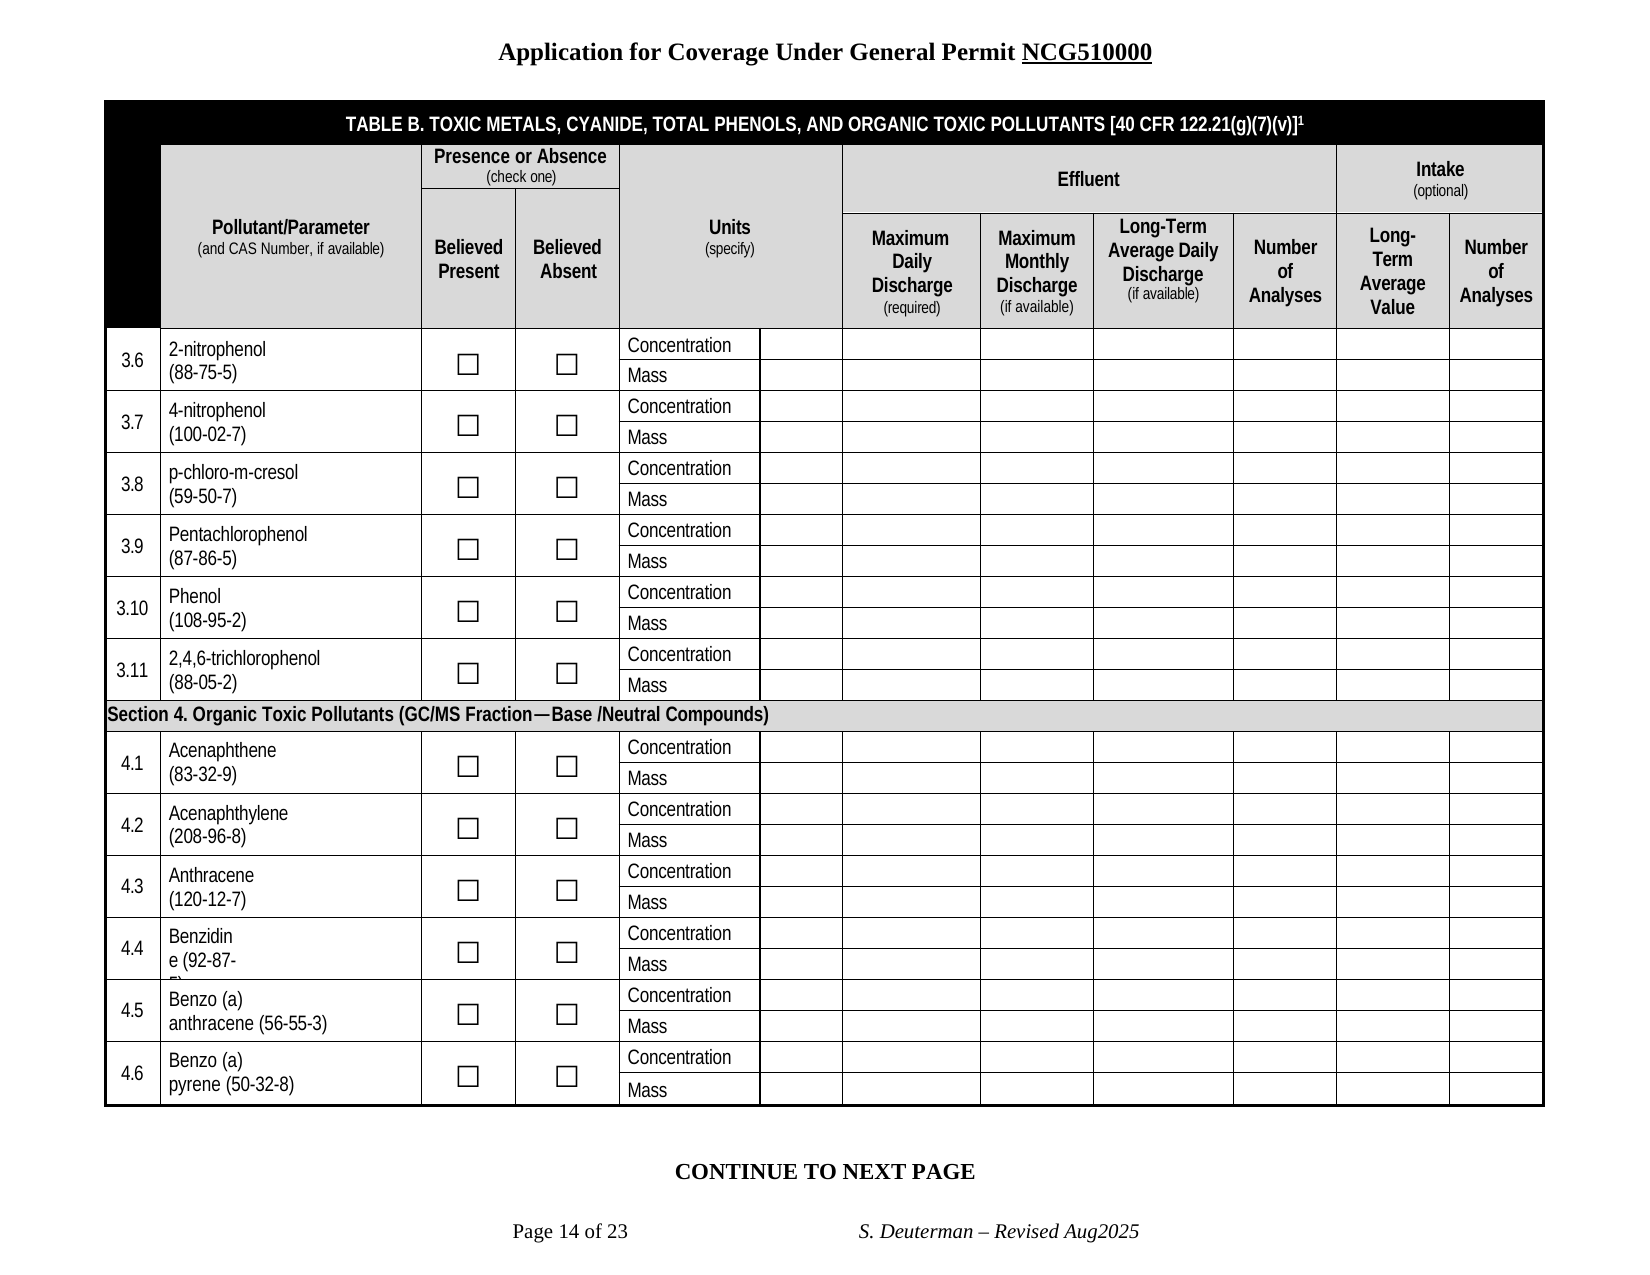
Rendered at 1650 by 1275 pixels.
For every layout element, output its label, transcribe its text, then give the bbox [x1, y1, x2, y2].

table_cell [1337, 422, 1449, 452]
table_cell [981, 453, 1093, 483]
table_cell [843, 918, 980, 948]
table_cell [1234, 949, 1336, 979]
table_cell [516, 515, 619, 576]
table_cell Anthracene (120-12-7) [161, 856, 421, 917]
table_cell [1337, 794, 1449, 824]
table_cell [1337, 763, 1449, 793]
table_cell [1094, 1042, 1233, 1072]
table_cell [1450, 391, 1542, 421]
table_cell [1450, 732, 1542, 762]
table_cell [1234, 422, 1336, 452]
table_cell [1337, 1073, 1449, 1104]
table_cell Pollutant/Parameter (and CAS Number, if available) [161, 145, 421, 328]
table_cell [843, 1011, 980, 1041]
table_cell Concentration [620, 515, 759, 545]
table_cell [1234, 918, 1336, 948]
table_cell [1094, 763, 1233, 793]
table_cell [1094, 980, 1233, 1010]
table_cell [1337, 949, 1449, 979]
table_cell [843, 484, 980, 514]
table_cell [761, 732, 842, 762]
table_cell [981, 825, 1093, 855]
table_cell [1450, 422, 1542, 452]
table_cell [981, 980, 1093, 1010]
table_cell [981, 391, 1093, 421]
table_header TABLE B. TOXIC METALS, CYANIDE, TOTAL PHENOLS, AND ORGANIC TOXIC POLLUTANTS [40 CFR 122.21(g)(7)(v)]1 [107, 100, 1542, 144]
table_cell [516, 391, 619, 452]
table_cell Concentration [620, 329, 759, 359]
table_cell 4-nitrophenol (100-02-7) [161, 391, 421, 452]
table_cell [1234, 763, 1336, 793]
table_cell [1094, 949, 1233, 979]
table_cell [981, 608, 1093, 638]
table_cell [1234, 980, 1336, 1010]
table_cell [1234, 329, 1336, 359]
table_cell [1234, 670, 1336, 700]
table_cell [1094, 1073, 1233, 1104]
table_cell Presence or Absence (check one) [422, 145, 619, 188]
table_cell [516, 918, 619, 979]
table_cell 4.5 [107, 980, 160, 1041]
table_cell [1450, 980, 1542, 1010]
table_cell [1337, 1011, 1449, 1041]
table_cell [1337, 639, 1449, 669]
table_cell Mass [620, 1011, 759, 1041]
table_cell [843, 763, 980, 793]
table_cell Number of Analyses [1234, 214, 1336, 328]
table_cell 3.11 [107, 639, 160, 700]
table_cell [1234, 360, 1336, 390]
table_cell Concentration [620, 732, 759, 762]
table_cell [843, 360, 980, 390]
table_cell [1234, 639, 1336, 669]
table_cell [1450, 639, 1542, 669]
table_cell Believed Absent [516, 189, 619, 328]
table_cell [1450, 794, 1542, 824]
table_cell [761, 763, 842, 793]
table_cell [107, 144, 160, 328]
table_cell [1450, 577, 1542, 607]
table_cell Maximum Monthly Discharge (if available) [981, 214, 1093, 328]
table_cell [843, 422, 980, 452]
table_cell Section 4. Organic Toxic Pollutants (GC/MS Fraction—Base /Neutral Compounds) [107, 701, 1542, 731]
table_cell [1234, 856, 1336, 886]
table_cell Benzo (a) pyrene (50-32-8) [161, 1042, 421, 1104]
table_cell Acenaphthene (83-32-9) [161, 732, 421, 793]
table_cell 3.7 [107, 391, 160, 452]
table_cell [843, 1073, 980, 1104]
table_cell [516, 856, 619, 917]
table_cell Intake (optional) [1337, 145, 1542, 212]
table_cell [1094, 577, 1233, 607]
table_cell [1094, 546, 1233, 576]
table_cell [981, 887, 1093, 917]
table_cell [761, 794, 842, 824]
table_cell [761, 980, 842, 1010]
table_cell [843, 546, 980, 576]
table_cell [1450, 453, 1542, 483]
table_cell Mass [620, 949, 759, 979]
table_cell [422, 980, 515, 1041]
table_cell [1337, 484, 1449, 514]
table_cell [1234, 1011, 1336, 1041]
table_cell [843, 825, 980, 855]
table_cell [516, 577, 619, 638]
table_cell [1094, 329, 1233, 359]
table_cell [761, 329, 842, 359]
table_cell 4.2 [107, 794, 160, 855]
table_cell [516, 639, 619, 700]
table_cell [1094, 484, 1233, 514]
table_cell Mass [620, 887, 759, 917]
table_cell [1337, 608, 1449, 638]
table_cell [1094, 515, 1233, 545]
table_cell [1337, 1042, 1449, 1072]
table_cell [981, 1073, 1093, 1104]
table_cell [1234, 546, 1336, 576]
table_cell [761, 670, 842, 700]
table_cell [422, 329, 515, 390]
table_cell [761, 825, 842, 855]
table_cell Concentration [620, 1042, 759, 1072]
table_cell [843, 1042, 980, 1072]
table_cell [843, 639, 980, 669]
table_cell [1337, 577, 1449, 607]
table_cell [516, 732, 619, 793]
table_cell 4.4 [107, 918, 160, 979]
table_cell [1094, 391, 1233, 421]
table_cell [761, 360, 842, 390]
table_cell [1094, 1011, 1233, 1041]
table_cell [1450, 918, 1542, 948]
table_cell [1450, 360, 1542, 390]
table_cell [843, 608, 980, 638]
table_cell [761, 608, 842, 638]
table_cell [516, 1042, 619, 1104]
table_cell [1450, 825, 1542, 855]
table_cell [422, 453, 515, 514]
table_cell [843, 856, 980, 886]
table_cell [1337, 887, 1449, 917]
table_cell [516, 329, 619, 390]
table_cell [1234, 887, 1336, 917]
table_cell [761, 422, 842, 452]
table_cell [843, 391, 980, 421]
table_cell [1094, 825, 1233, 855]
table_cell [1234, 794, 1336, 824]
table_cell [1337, 360, 1449, 390]
table_cell [761, 1042, 842, 1072]
table_cell Concentration [620, 639, 759, 669]
table_cell [1450, 546, 1542, 576]
table_cell [516, 980, 619, 1041]
table_cell Units (specify) [620, 145, 842, 328]
table_cell [981, 732, 1093, 762]
table_cell Long-Term Average Daily Discharge (if available) [1094, 214, 1233, 328]
table_cell [981, 422, 1093, 452]
table_cell [1094, 422, 1233, 452]
table_cell [1337, 329, 1449, 359]
table_cell [1450, 515, 1542, 545]
table_cell [1337, 732, 1449, 762]
table_cell [1337, 856, 1449, 886]
table_cell [843, 980, 980, 1010]
table_cell Concentration [620, 391, 759, 421]
table_cell [1337, 546, 1449, 576]
table_cell Mass [620, 1073, 759, 1104]
table_cell [981, 949, 1093, 979]
table_cell [843, 949, 980, 979]
table_cell [761, 1073, 842, 1104]
table_cell 3.9 [107, 515, 160, 576]
table_cell [843, 329, 980, 359]
table_cell [422, 639, 515, 700]
table_cell [1337, 825, 1449, 855]
table_cell [981, 856, 1093, 886]
table_cell [1450, 887, 1542, 917]
table_cell [1450, 1042, 1542, 1072]
table_cell [1450, 856, 1542, 886]
table_cell Concentration [620, 794, 759, 824]
table_cell [1094, 794, 1233, 824]
table_cell [422, 515, 515, 576]
table_cell [981, 360, 1093, 390]
text CONTINUE TO NEXT PAGE [90, 1158, 1560, 1185]
table_cell [422, 856, 515, 917]
table_cell [981, 763, 1093, 793]
table_cell [1337, 515, 1449, 545]
table_cell [422, 1042, 515, 1104]
table_cell [981, 484, 1093, 514]
table_cell [1234, 608, 1336, 638]
table_cell Number of Analyses [1450, 214, 1542, 328]
table_cell [843, 453, 980, 483]
table_cell [843, 515, 980, 545]
table_cell Mass [620, 608, 759, 638]
table_cell [761, 391, 842, 421]
table_cell Benzo (a) anthracene (56-55-3) [161, 980, 421, 1041]
table_cell 2-nitrophenol (88-75-5) [161, 329, 421, 390]
table_cell Mass [620, 484, 759, 514]
table_cell [981, 918, 1093, 948]
table_cell Maximum Daily Discharge (required) [843, 214, 980, 328]
table_cell [981, 1011, 1093, 1041]
table_cell [1094, 453, 1233, 483]
table_cell [761, 1011, 842, 1041]
table_cell [843, 732, 980, 762]
table_cell [1450, 329, 1542, 359]
table_cell [1094, 856, 1233, 886]
table_cell [1337, 918, 1449, 948]
table_cell Acenaphthylene (208-96-8) [161, 794, 421, 855]
table_cell [761, 577, 842, 607]
table_cell [1094, 732, 1233, 762]
table_cell [422, 918, 515, 979]
table_cell [981, 515, 1093, 545]
table_cell [761, 546, 842, 576]
table_cell [981, 577, 1093, 607]
table_cell 2,4,6-trichlorophenol (88-05-2) [161, 639, 421, 700]
table_cell [422, 732, 515, 793]
table_cell [761, 887, 842, 917]
table_cell 4.6 [107, 1042, 160, 1104]
table_cell Mass [620, 825, 759, 855]
table_cell [1234, 825, 1336, 855]
table_cell Effluent [843, 145, 1336, 212]
table_cell p-chloro-m-cresol (59-50-7) [161, 453, 421, 514]
table_cell [761, 918, 842, 948]
table_cell [516, 453, 619, 514]
table_cell Concentration [620, 856, 759, 886]
table_cell [981, 670, 1093, 700]
table_cell [1450, 1011, 1542, 1041]
table_cell [761, 484, 842, 514]
table_cell 4.3 [107, 856, 160, 917]
table_cell [1094, 887, 1233, 917]
table_cell 3.10 [107, 577, 160, 638]
table_cell [422, 391, 515, 452]
table_cell Mass [620, 763, 759, 793]
table_cell [761, 453, 842, 483]
table_cell Mass [620, 670, 759, 700]
table_cell [1234, 577, 1336, 607]
table_cell Mass [620, 546, 759, 576]
table_cell Concentration [620, 980, 759, 1010]
table_cell [1094, 360, 1233, 390]
table_cell Believed Present [422, 189, 515, 328]
table_cell [1234, 1073, 1336, 1104]
table_cell 3.8 [107, 453, 160, 514]
table_cell [1094, 670, 1233, 700]
table_cell [1450, 763, 1542, 793]
table_cell [1337, 980, 1449, 1010]
table_cell [761, 856, 842, 886]
table_cell Concentration [620, 577, 759, 607]
table_cell Long- Term Average Value [1337, 214, 1449, 328]
table_cell [422, 794, 515, 855]
table_cell [1234, 391, 1336, 421]
table_cell [981, 794, 1093, 824]
table_cell [1450, 670, 1542, 700]
table_cell [1094, 608, 1233, 638]
table_cell [1234, 732, 1336, 762]
table_cell [422, 577, 515, 638]
table_cell Mass [620, 360, 759, 390]
table_cell 4.1 [107, 732, 160, 793]
table_cell [1234, 453, 1336, 483]
table_cell [1450, 1073, 1542, 1104]
table_cell [981, 329, 1093, 359]
table_cell [1094, 639, 1233, 669]
table_cell Concentration [620, 918, 759, 948]
table_cell [1450, 484, 1542, 514]
table_cell [843, 670, 980, 700]
table_cell [1450, 949, 1542, 979]
table_cell [761, 639, 842, 669]
table_cell [1234, 484, 1336, 514]
table_cell [981, 1042, 1093, 1072]
table_cell Phenol (108-95-2) [161, 577, 421, 638]
table_cell [761, 515, 842, 545]
table_cell [1234, 515, 1336, 545]
table_cell [843, 794, 980, 824]
table_cell [981, 639, 1093, 669]
table_cell 3.6 [107, 328, 160, 390]
table_cell [516, 794, 619, 855]
table_cell [1337, 453, 1449, 483]
table_cell [1234, 1042, 1336, 1072]
table_cell [1450, 608, 1542, 638]
table_cell [981, 546, 1093, 576]
table_cell [843, 577, 980, 607]
table_cell [1337, 391, 1449, 421]
table_cell [843, 887, 980, 917]
table_cell Benzidine (92-87-5) [161, 918, 421, 979]
table_cell [1337, 670, 1449, 700]
table_cell Concentration [620, 453, 759, 483]
table_cell [1094, 918, 1233, 948]
table_cell Pentachlorophenol (87-86-5) [161, 515, 421, 576]
table_cell Mass [620, 422, 759, 452]
table_cell [761, 949, 842, 979]
